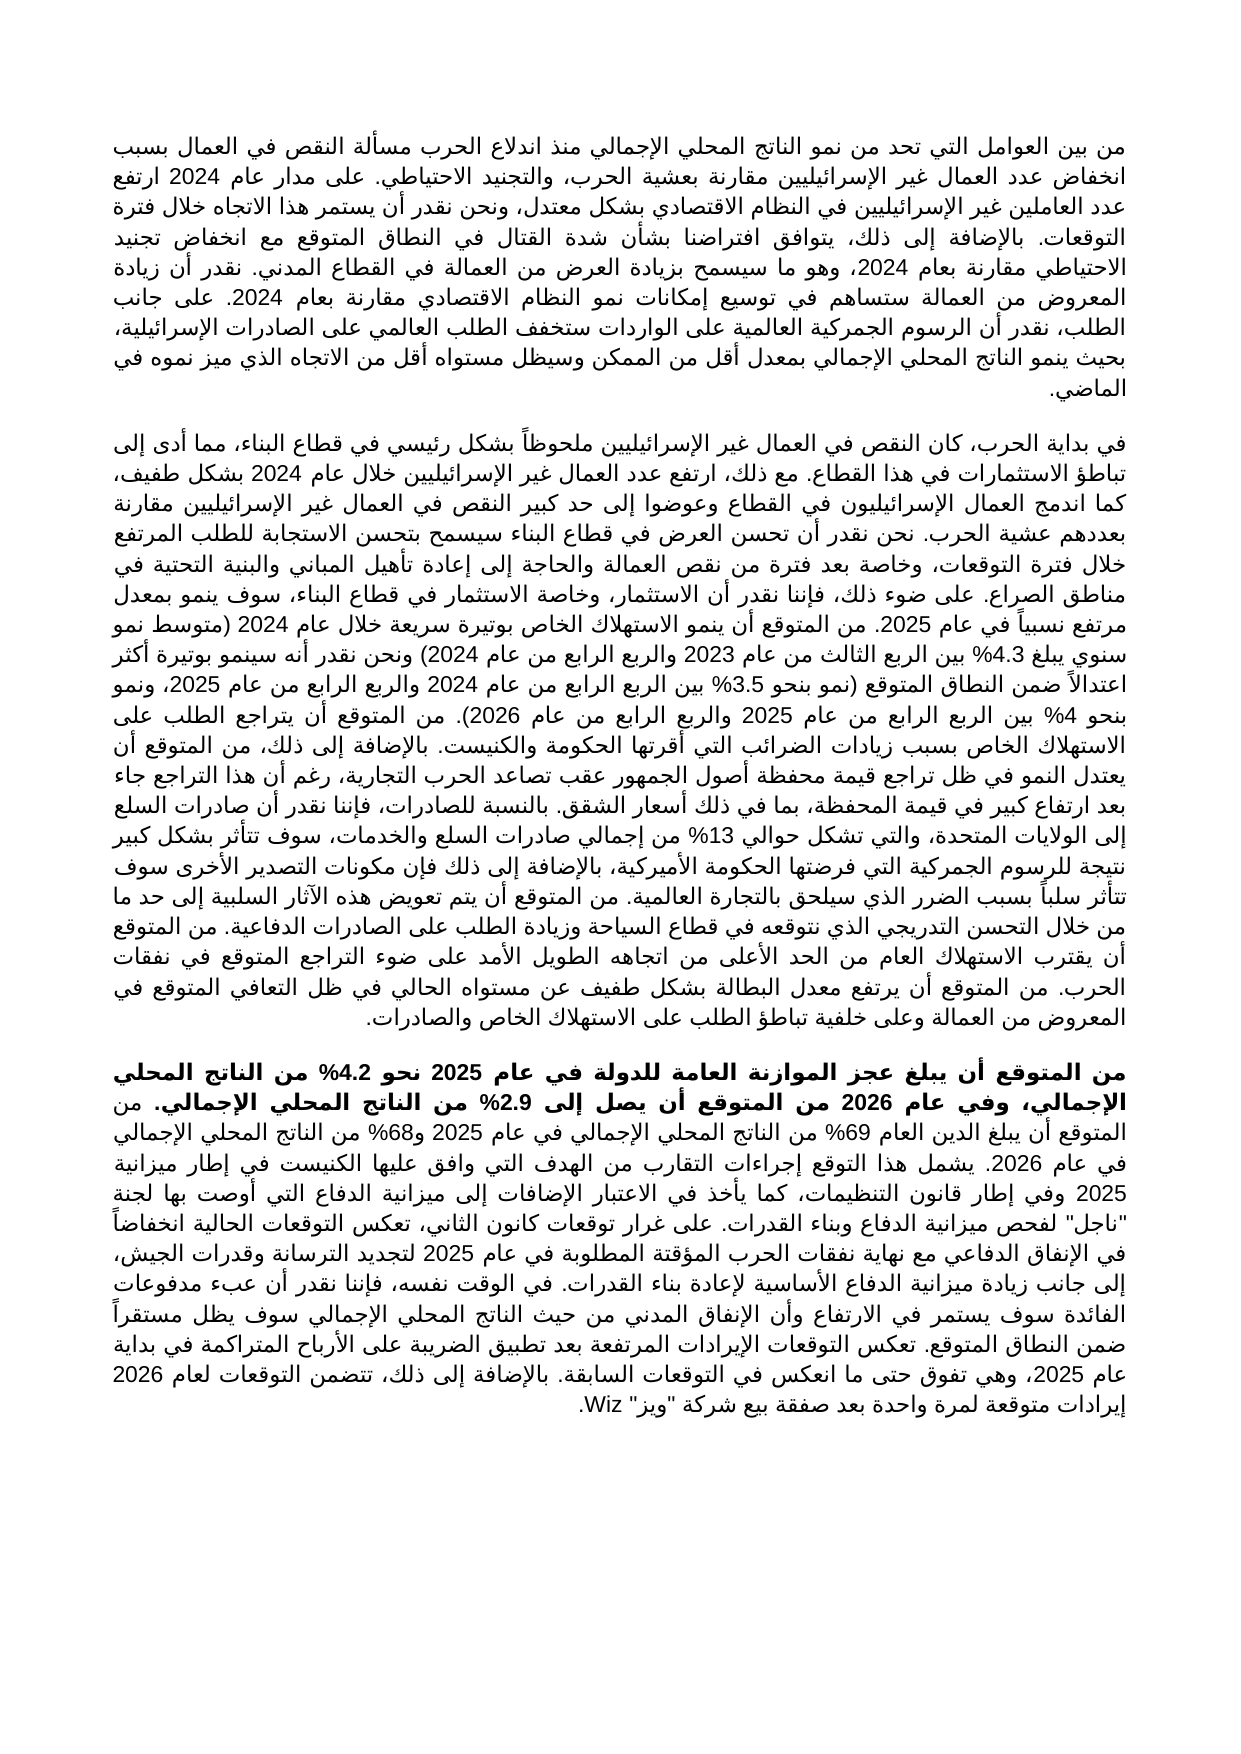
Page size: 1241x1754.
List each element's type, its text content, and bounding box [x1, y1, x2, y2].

text في بداية الحرب، كان النقص في العمال غير الإسرائيليين ملحوظاً بشكل رئيسي في قطاع البناء، مما أدى إلى تباطؤ الاستثمارات في هذا القطاع. مع ذلك، ارتفع عدد العمال غير الإسرائيليين خلال عام 2024 بشكل طفيف، كما اندمج العمال الإسرائيليون في القطاع وعوضوا إلى حد كبير النقص في العمال غير الإسرائيليين مقارنة بعددهم عشية الحرب. نحن نقدر أن تحسن العرض في قطاع البناء سيسمح بتحسن الاستجابة للطلب المرتفع خلال فترة التوقعات، وخاصة بعد فترة من نقص العمالة والحاجة إلى إعادة تأهيل المباني والبنية التحتية في مناطق الصراع. على ضوء ذلك، فإننا نقدر أن الاستثمار، وخاصة الاستثمار في قطاع البناء، سوف ينمو بمعدل مرتفع نسبياً في عام 2025. من المتوقع أن ينمو الاستهلاك الخاص بوتيرة سريعة خلال عام 2024 (متوسط ​​نمو سنوي يبلغ 4.3% بين الربع الثالث من عام 2023 والربع الرابع من عام 2024) ونحن نقدر أنه سينمو بوتيرة أكثر اعتدالاً ضمن النطاق المتوقع (نمو بنحو 3.5% بين الربع الرابع من عام 2024 والربع الرابع من عام 2025، ونمو بنحو 4% بين الربع الرابع من عام 2025 والربع الرابع من عام 2026). من المتوقع أن يتراجع الطلب على الاستهلاك الخاص بسبب زيادات الضرائب التي أقرتها الحكومة والكنيست. بالإضافة إلى ذلك، من المتوقع أن يعتدل النمو في ظل تراجع قيمة محفظة أصول الجمهور عقب تصاعد الحرب التجارية، رغم أن هذا التراجع جاء بعد ارتفاع كبير في قيمة المحفظة، بما في ذلك أسعار الشقق. بالنسبة للصادرات، فإننا نقدر أن صادرات السلع إلى الولايات المتحدة، والتي تشكل حوالي 13% من إجمالي صادرات السلع والخدمات، سوف تتأثر بشكل كبير نتيجة للرسوم الجمركية التي فرضتها الحكومة الأميركية، بالإضافة إلى ذلك فإن مكونات التصدير الأخرى سوف تتأثر سلباً بسبب الضرر الذي سيلحق بالتجارة العالمية. من المتوقع أن يتم تعويض هذه الآثار السلبية إلى حد ما من خلال التحسن التدريجي الذي نتوقعه في قطاع السياحة وزيادة الطلب على الصادرات الدفاعية. من المتوقع أن يقترب الاستهلاك العام من الحد الأعلى من اتجاهه الطويل الأمد على ضوء التراجع المتوقع في نفقات الحرب. من المتوقع أن يرتفع معدل البطالة بشكل طفيف عن مستواه الحالي في ظل التعافي المتوقع في المعروض من العمالة وعلى خلفية تباطؤ الطلب على الاستهلاك الخاص والصادرات. [112, 430, 1127, 1030]
text من المتوقع أن يبلغ عجز الموازنة العامة للدولة في عام 2025 نحو 4.2% من الناتج المحلي الإجمالي، وفي عام 2026 من المتوقع أن يصل إلى 2.9% من الناتج المحلي الإجمالي. من المتوقع أن يبلغ الدين العام 69% من الناتج المحلي الإجمالي في عام 2025 و68% من الناتج المحلي الإجمالي في عام 2026. يشمل هذا التوقع إجراءات التقارب من الهدف التي وافق عليها الكنيست في إطار ميزانية 2025 وفي إطار قانون التنظيمات، كما يأخذ في الاعتبار الإضافات إلى ميزانية الدفاع التي أوصت بها لجنة "ناجل" لفحص ميزانية الدفاع وبناء القدرات. على غرار توقعات كانون الثاني، تعكس التوقعات الحالية انخفاضاً في الإنفاق الدفاعي مع نهاية نفقات الحرب المؤقتة المطلوبة في عام 2025 لتجديد الترسانة وقدرات الجيش، إلى جانب زيادة ميزانية الدفاع الأساسية لإعادة بناء القدرات. في الوقت نفسه، فإننا نقدر أن عبء مدفوعات الفائدة سوف يستمر في الارتفاع وأن الإنفاق المدني من حيث الناتج المحلي الإجمالي سوف يظل مستقراً ضمن النطاق المتوقع. تعكس التوقعات الإيرادات المرتفعة بعد تطبيق الضريبة على الأرباح المتراكمة في بداية عام 2025، وهي تفوق حتى ما انعكس في التوقعات السابقة. بالإضافة إلى ذلك، تتضمن التوقعات لعام 2026 إيرادات متوقعة لمرة واحدة بعد صفقة بيع شركة "ويز" Wiz. [112, 1059, 1127, 1418]
text من بين العوامل التي تحد من نمو الناتج المحلي الإجمالي منذ اندلاع الحرب مسألة النقص في العمال بسبب انخفاض عدد العمال غير الإسرائيليين مقارنة بعشية الحرب، والتجنيد الاحتياطي. على مدار عام 2024 ارتفع عدد العاملين غير الإسرائيليين في النظام الاقتصادي بشكل معتدل، ونحن نقدر أن يستمر هذا الاتجاه خلال فترة التوقعات. بالإضافة إلى ذلك، يتوافق افتراضنا بشأن شدة القتال في النطاق المتوقع مع انخفاض تجنيد الاحتياطي مقارنة بعام 2024، وهو ما سيسمح بزيادة العرض من العمالة في القطاع المدني. نقدر أن زيادة المعروض من العمالة ستساهم في توسيع إمكانات نمو النظام الاقتصادي مقارنة بعام 2024. على جانب الطلب، نقدر أن الرسوم الجمركية العالمية على الواردات ستخفف الطلب العالمي على الصادرات الإسرائيلية، بحيث ينمو الناتج المحلي الإجمالي بمعدل أقل من الممكن وسيظل مستواه أقل من الاتجاه الذي ميز نموه في الماضي. [112, 133, 1127, 401]
